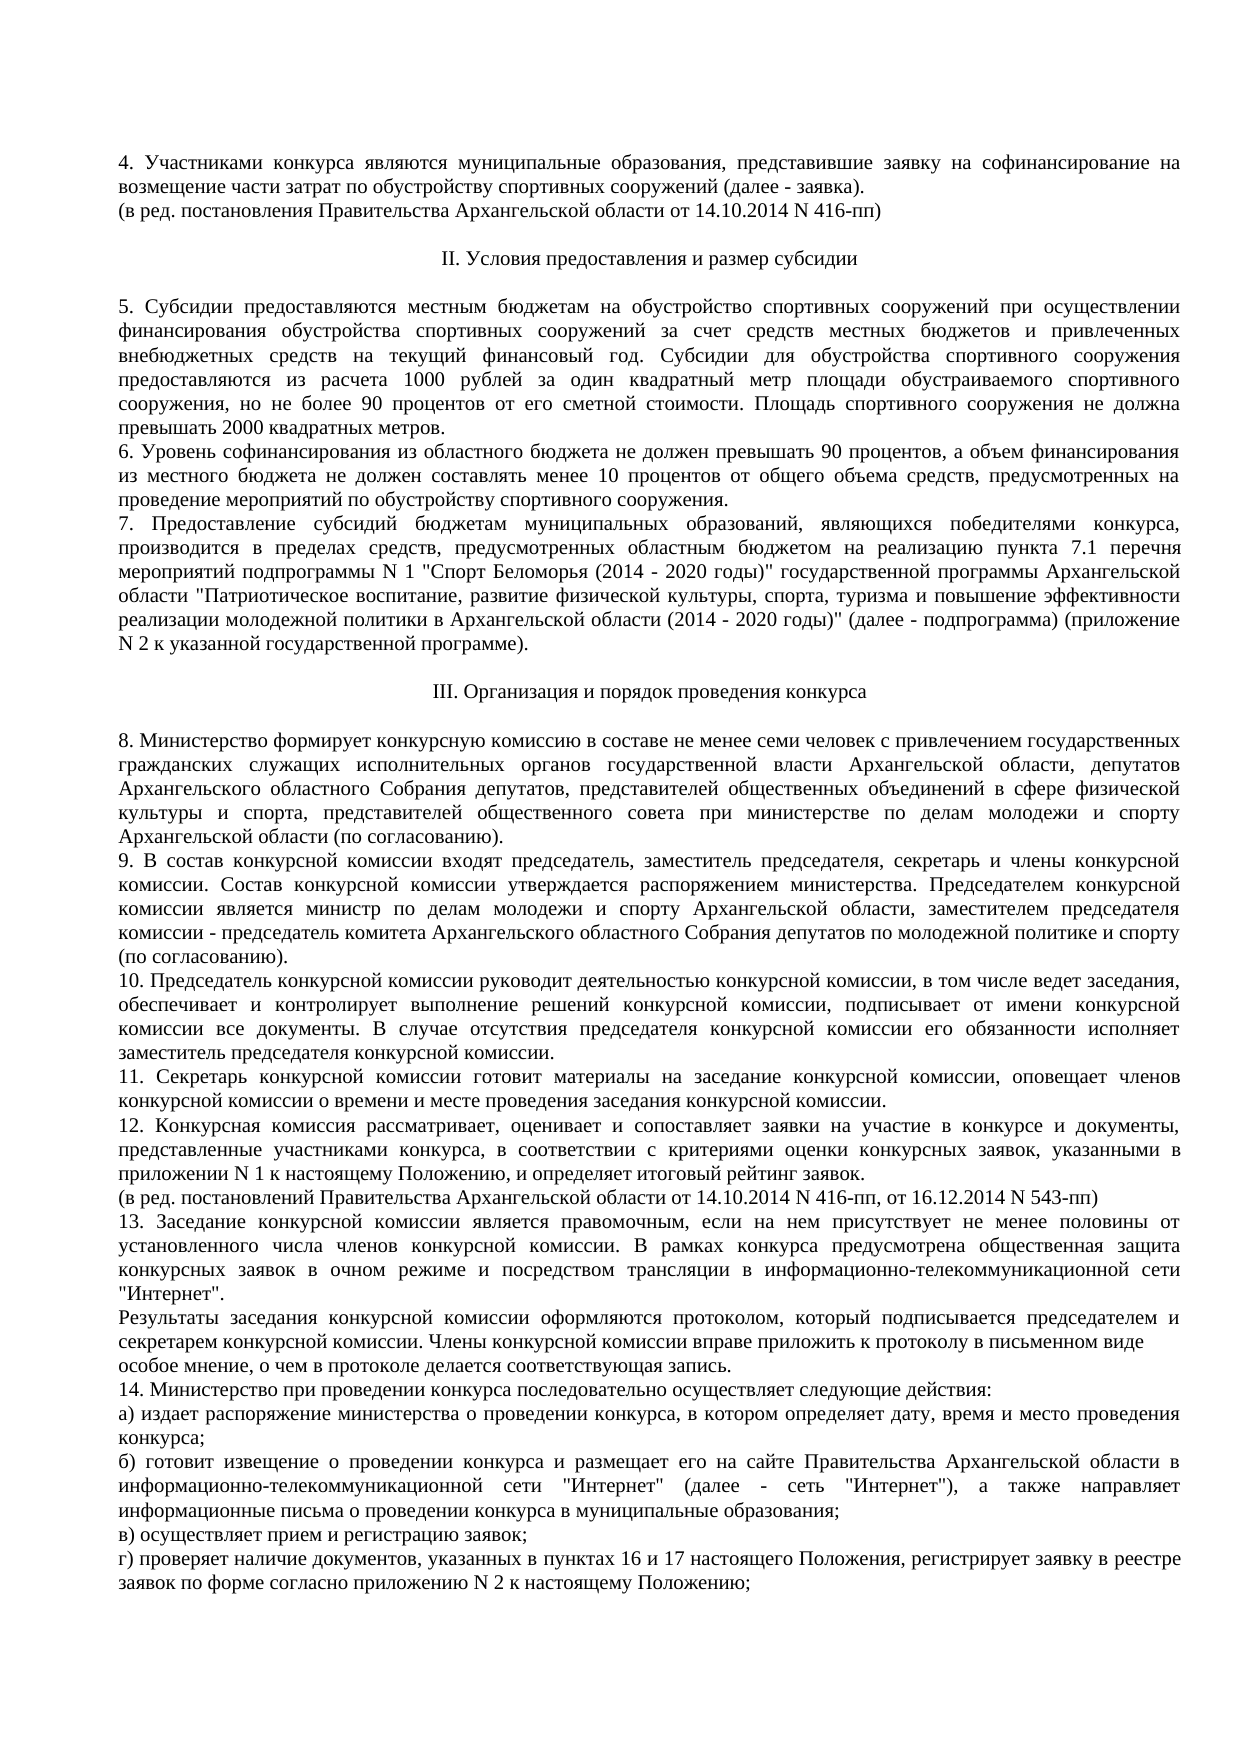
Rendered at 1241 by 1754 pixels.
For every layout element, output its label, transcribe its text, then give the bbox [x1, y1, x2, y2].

text II. Условия предоставления и размер субсидии [118, 246, 1181, 270]
text 12. Конкурсная комиссия рассматривает, оценивает и сопоставляет заявки на участие в конкурсе и документы, представленные участниками конкурса, в соответствии с критериями оценки конкурсных заявок, указанными в приложении N 1 к настоящему Положению, и определяет итоговый рейтинг заявок. [118, 1112, 1181, 1185]
text 8. Министерство формирует конкурсную комиссию в составе не менее семи человек с привлечением государственных гражданских служащих исполнительных органов государственной власти Архангельской области, депутатов Архангельского областного Собрания депутатов, представителей общественных объединений в сфере физической культуры и спорта, представителей общественного совета при министерстве по делам молодежи и спорту Архангельской области (по согласованию). [118, 727, 1181, 848]
text 7. Предоставление субсидий бюджетам муниципальных образований, являющихся победителями конкурса, производится в пределах средств, предусмотренных областным бюджетом на реализацию пункта 7.1 перечня мероприятий подпрограммы N 1 "Спорт Беломорья (2014 - 2020 годы)" государственной программы Архангельской области "Патриотическое воспитание, развитие физической культуры, спорта, туризма и повышение эффективности реализации молодежной политики в Архангельской области (2014 - 2020 годы)" (далее - подпрограмма) (приложение N 2 к указанной государственной программе). [118, 511, 1181, 655]
text 6. Уровень софинансирования из областного бюджета не должен превышать 90 процентов, а объем финансирования из местного бюджета не должен составлять менее 10 процентов от общего объема средств, предусмотренных на проведение мероприятий по обустройству спортивного сооружения. [118, 439, 1181, 511]
text 13. Заседание конкурсной комиссии является правомочным, если на нем присутствует не менее половины от установленного числа членов конкурсной комиссии. В рамках конкурса предусмотрена общественная защита конкурсных заявок в очном режиме и посредством трансляции в информационно-телекоммуникационной сети "Интернет". [118, 1209, 1181, 1305]
text 10. Председатель конкурсной комиссии руководит деятельностью конкурсной комиссии, в том числе ведет заседания, обеспечивает и контролирует выполнение решений конкурсной комиссии, подписывает от имени конкурсной комиссии все документы. В случае отсутствия председателя конкурсной комиссии его обязанности исполняет заместитель председателя конкурсной комиссии. [118, 968, 1181, 1064]
text 9. В состав конкурсной комиссии входят председатель, заместитель председателя, секретарь и члены конкурсной комиссии. Состав конкурсной комиссии утверждается распоряжением министерства. Председателем конкурсной комиссии является министр по делам молодежи и спорту Архангельской области, заместителем председателя комиссии - председатель комитета Архангельского областного Собрания депутатов по молодежной политике и спорту (по согласованию). [118, 848, 1181, 968]
text (в ред. постановления Правительства Архангельской области от 14.10.2014 N 416-пп) [118, 198, 1181, 222]
text 5. Субсидии предоставляются местным бюджетам на обустройство спортивных сооружений при осуществлении финансирования обустройства спортивных сооружений за счет средств местных бюджетов и привлеченных внебюджетных средств на текущий финансовый год. Субсидии для обустройства спортивного сооружения предоставляются из расчета 1000 рублей за один квадратный метр площади обустраиваемого спортивного сооружения, но не более 90 процентов от его сметной стоимости. Площадь спортивного сооружения не должна превышать 2000 квадратных метров. [118, 294, 1181, 439]
text в) осуществляет прием и регистрацию заявок; [118, 1522, 1181, 1546]
text (в ред. постановлений Правительства Архангельской области от 14.10.2014 N 416-пп, от 16.12.2014 N 543-пп) [118, 1185, 1181, 1209]
text б) готовит извещение о проведении конкурса и размещает его на сайте Правительства Архангельской области в информационно-телекоммуникационной сети "Интернет" (далее - сеть "Интернет"), а также направляет информационные письма о проведении конкурса в муниципальные образования; [118, 1449, 1181, 1522]
text III. Организация и порядок проведения конкурса [118, 679, 1181, 703]
text 11. Секретарь конкурсной комиссии готовит материалы на заседание конкурсной комиссии, оповещает членов конкурсной комиссии о времени и месте проведения заседания конкурсной комиссии. [118, 1064, 1181, 1112]
text 4. Участниками конкурса являются муниципальные образования, представившие заявку на софинансирование на возмещение части затрат по обустройству спортивных сооружений (далее - заявка). [118, 150, 1181, 198]
text 14. Министерство при проведении конкурса последовательно осуществляет следующие действия: [118, 1377, 1181, 1401]
text Результаты заседания конкурсной комиссии оформляются протоколом, который подписывается председателем и секретарем конкурсной комиссии. Члены конкурсной комиссии вправе приложить к протоколу в письменном виде [118, 1305, 1181, 1353]
text а) издает распоряжение министерства о проведении конкурса, в котором определяет дату, время и место проведения конкурса; [118, 1401, 1181, 1449]
text особое мнение, о чем в протоколе делается соответствующая запись. [118, 1353, 1181, 1377]
text г) проверяет наличие документов, указанных в пунктах 16 и 17 настоящего Положения, регистрирует заявку в реестре заявок по форме согласно приложению N 2 к настоящему Положению; [118, 1546, 1181, 1594]
